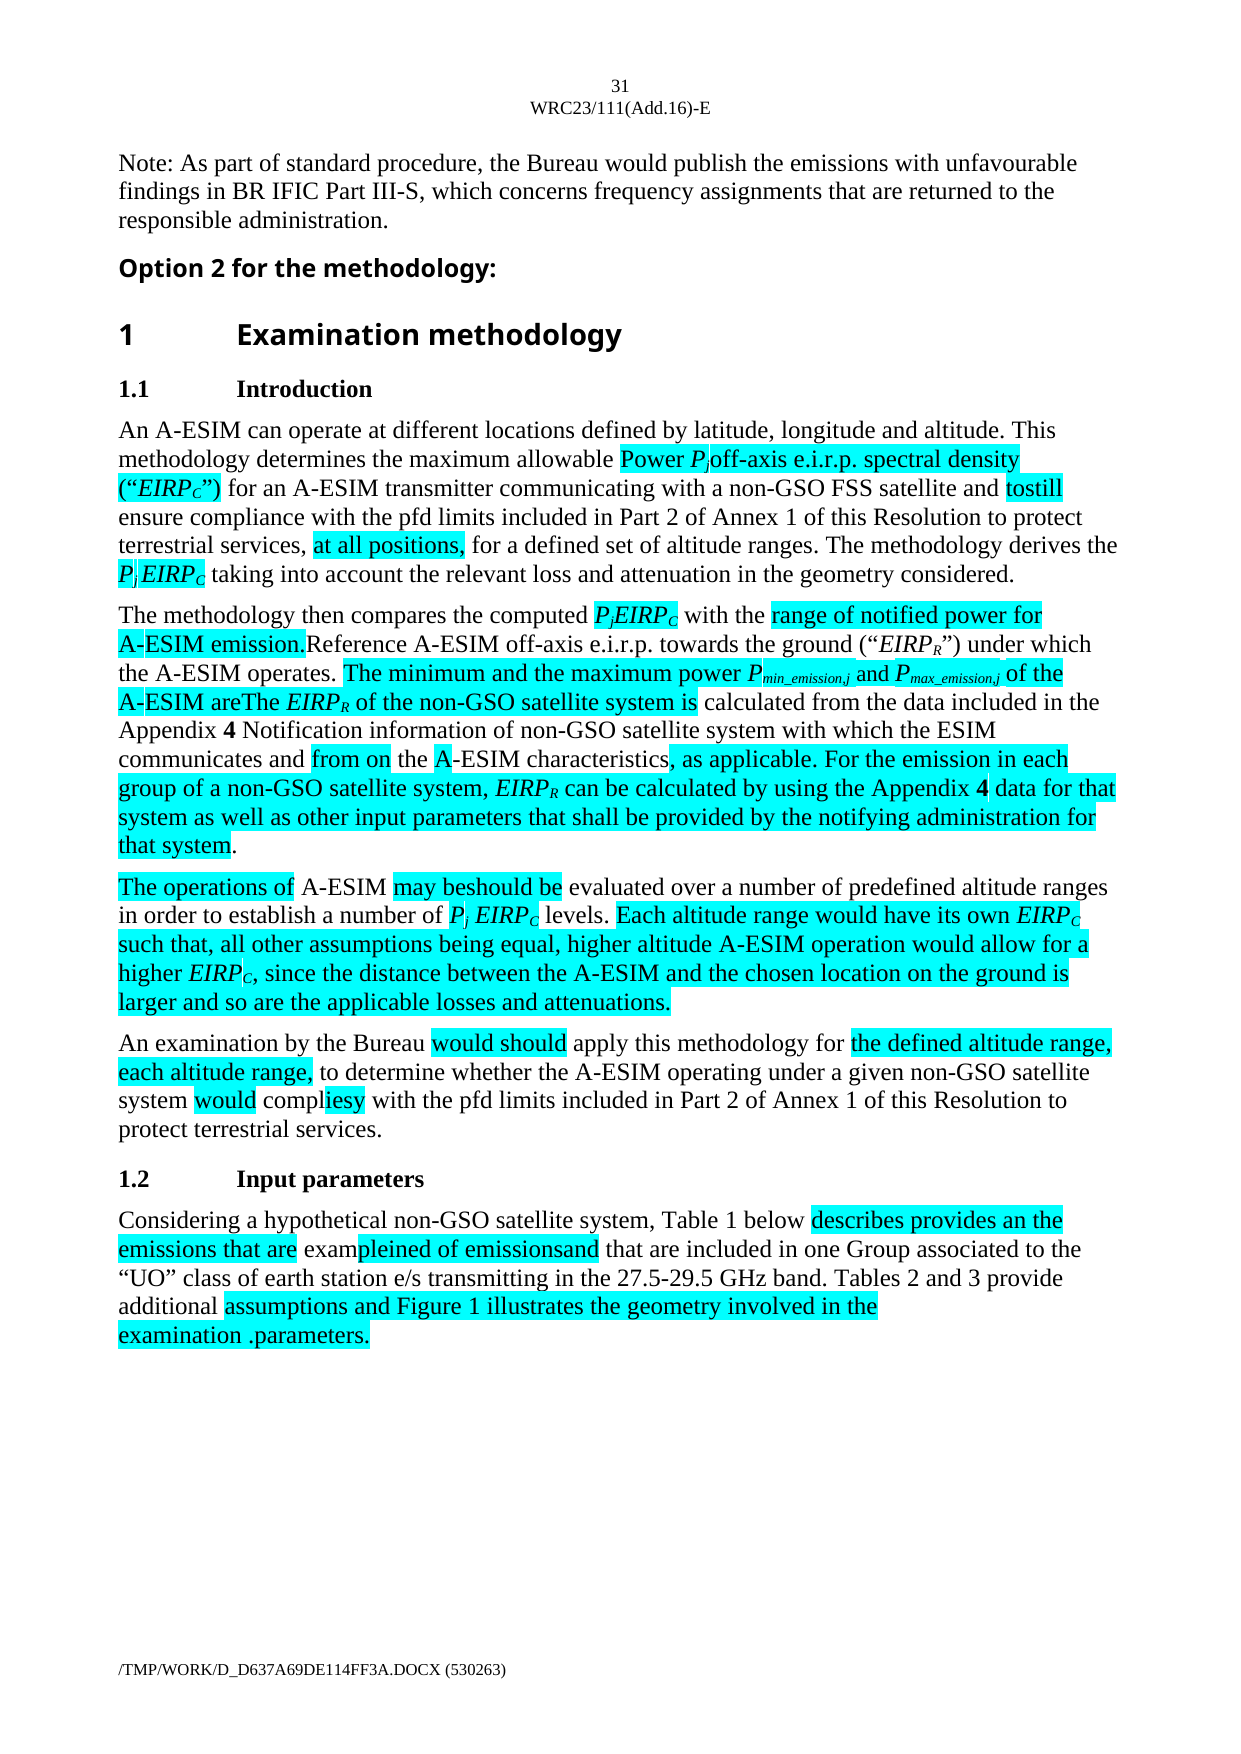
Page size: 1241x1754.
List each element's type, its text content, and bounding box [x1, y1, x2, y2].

text A-ESIM evaluated over a number of predefined altitude ranges in order to establish a number of levels. [539, 872, 1122, 1016]
text Considering a hypothetical non-GSO satellite system, Table 1 below exam that are included in one Group associated to the “UO” class of transmitting in the 27.5-29.5 GHz band. Tables 2 and 3 provide additional . [118, 1205, 1122, 1349]
subtitle 1 Examination methodology [118, 314, 1122, 353]
text Note: As part of standard procedure, the Bureau would publish the emissions with unfavourable findings in BR IFIC Part III-S, which concerns frequency assignments that are returned to the responsible administration. [118, 148, 1122, 234]
text An A-ESIM can operate at different locations defined by latitude, longitude and altitude. This methodology determines the maximum allowable for an A-ESIM transmitter communicating with a non-GSO FSS satellite and ensure compliance with the pfd limits included in Part 2 of Annex 1 of this Resolution to protect terrestrial services, for a defined set of altitude ranges. The methodology derives the taking into account the relevant loss and attenuation in the geometry considered. [118, 416, 1122, 588]
subtitle Option 2 for the methodology: [118, 251, 1122, 285]
text An xamination by the Bureau apply this methodology for to determine whether the A-ESIM operating under a given non-GSO satellite system compl with the pfd limits included in Part 2 of Annex 1 of this Resolution to protect terrestrial services. [118, 1028, 1122, 1143]
subtitle 1.2 Input parameters [118, 1164, 1122, 1193]
text A-ESIM evaluated over a number of predefined altitude ranges in order to establish a number of levels. [118, 872, 449, 929]
subtitle 1.1 Introduction [118, 374, 1122, 403]
text The methodology then compares the computed with the calculated from the data included in the Appendix 4 Notification information of non-GSO satellite system with which the ESIM communicates and the ESIM characteristics,. [118, 601, 1122, 859]
